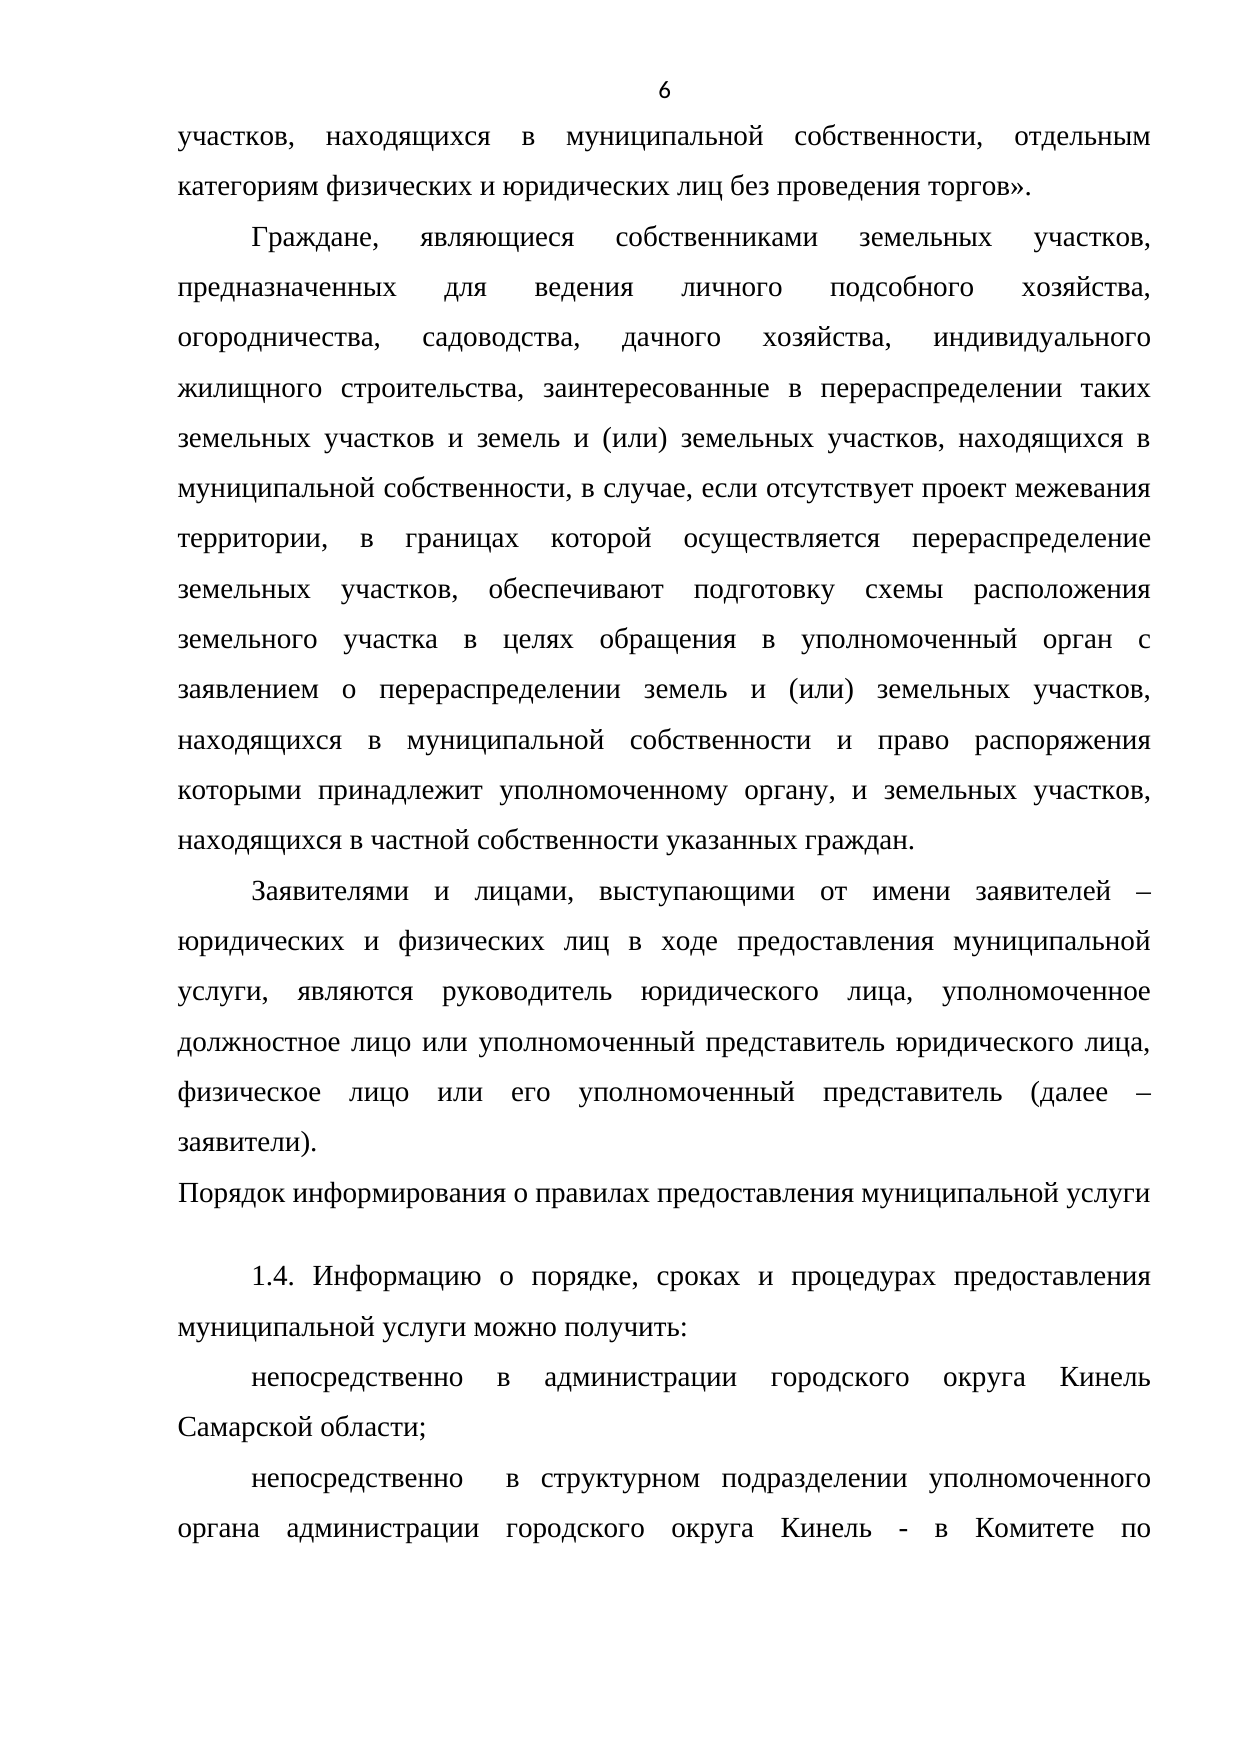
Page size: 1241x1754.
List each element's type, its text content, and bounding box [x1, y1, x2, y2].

text 1.4. Информацию о порядке, сроках и процедурах предоставления муниципальной услуги можно получить: [177, 1258, 1152, 1342]
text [177, 118, 1152, 202]
text Порядок информирования о правилах предоставления муниципальной услуги [177, 1175, 1152, 1208]
text Граждане, являющиеся собственниками земельных участков, предназначенных для ведения личного подсобного хозяйства, огородничества, садоводства, дачного хозяйства, индивидуального жилищного строительства, заинтересованные в перераспределении таких земельных участков и земель и (или) земельных участков, находящихся в муниципальной собственности, в случае, если отсутствует проект межевания территории, в границах которой осуществляется перераспределение земельных участков, обеспечивают подготовку схемы расположения земельного участка в целях обращения в уполномоченный орган с заявлением о перераспределении земель и (или) земельных участков, находящихся в муниципальной собственности и право распоряжения которыми принадлежит уполномоченному органу, и земельных участков, находящихся в частной собственности указанных граждан. [177, 219, 1152, 856]
text непосредственно в администрации городского округа Кинель Самарской области; [177, 1359, 1152, 1443]
text Заявителями и лицами, выступающими от имени заявителей – юридических и физических лиц в ходе предоставления муниципальной услуги, являются руководитель юридического лица, уполномоченное должностное лицо или уполномоченный представитель юридического лица, физическое лицо или его уполномоченный представитель (далее – заявители). [177, 873, 1152, 1158]
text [177, 1460, 1152, 1544]
